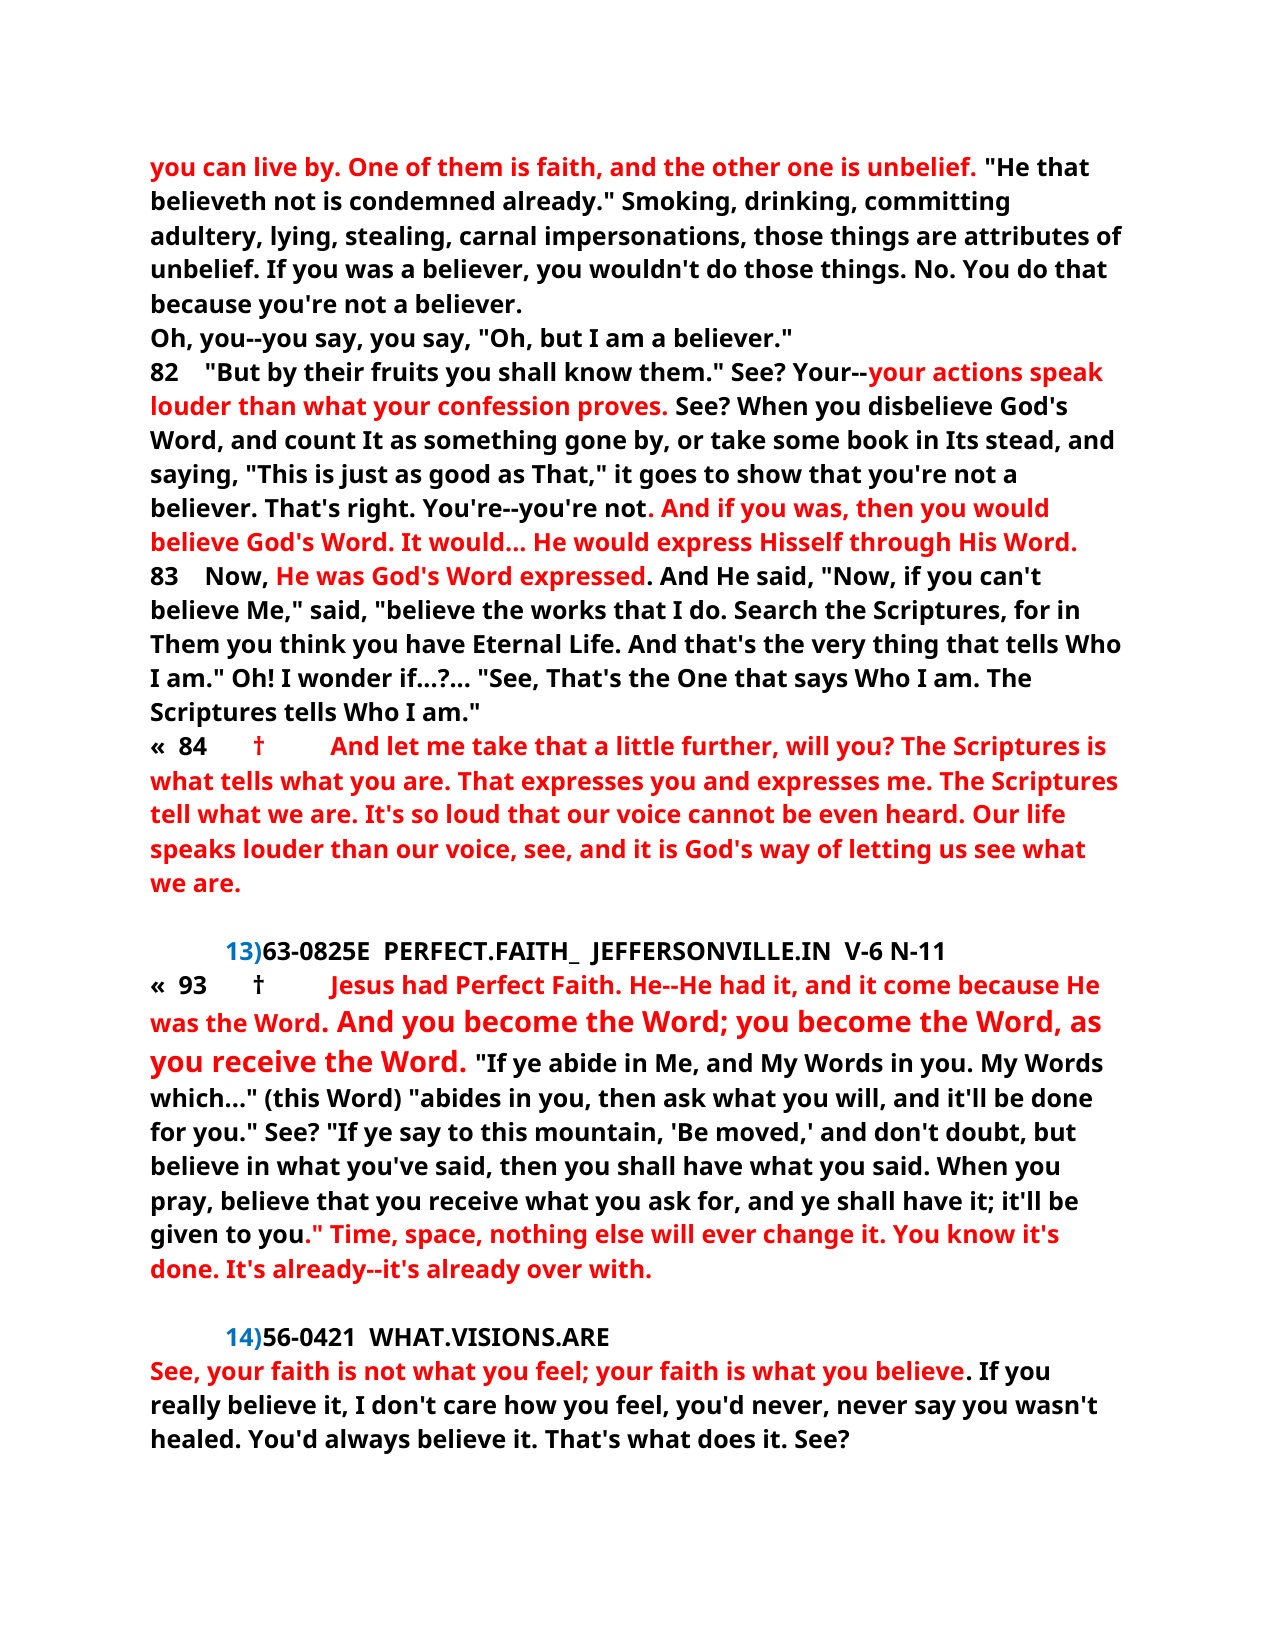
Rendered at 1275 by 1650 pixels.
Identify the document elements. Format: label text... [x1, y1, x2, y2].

list 56-0421 WHAT.VISIONS.ARE [225, 1319, 1125, 1353]
list 63-0825E PERFECT.FAITH_ JEFFERSONVILLE.IN V-6 N-11 [225, 933, 1125, 967]
text « 93 † Jesus had Perfect Faith. He--He had it, and it come because He was the Word. And you become the Word; you become the Word, as you receive the Word. "If ye abide in Me, and My Words in you. My Words which..." (this Word) "abides in you, then ask what you will, and it'll be done for you." See? "If ye say to this mountain, 'Be moved,' and don't doubt, but believe in what you've said, then you shall have what you said. When you pray, believe that you receive what you ask for, and ye shall have it; it'll be given to you." Time, space, nothing else will ever change it. You know it's done. It's already--it's already over with. [150, 967, 1125, 1285]
text 83 Now, He was God's Word expressed. And He said, "Now, if you can't believe Me," said, "believe the works that I do. Search the Scriptures, for in Them you think you have Eternal Life. And that's the very thing that tells Who I am." Oh! I wonder if...?... "See, That's the One that says Who I am. The Scriptures tells Who I am." [150, 559, 1125, 729]
text 82 "But by their fruits you shall know them." See? Your--your actions speak louder than what your confession proves. See? When you disbelieve God's Word, and count It as something gone by, or take some book in Its stead, and saying, "This is just as good as That," it goes to show that you're not a believer. That's right. You're--you're not. And if you was, then you would believe God's Word. It would... He would express Hisself through His Word. [150, 354, 1125, 559]
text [150, 150, 1125, 320]
text « 84 † And let me take that a little further, will you? The Scriptures is what tells what you are. That expresses you and expresses me. The Scriptures tell what we are. It's so loud that our voice cannot be even heard. Our life speaks louder than our voice, see, and it is God's way of letting us see what we are. [150, 729, 1125, 899]
text See, your faith is not what you feel; your faith is what you believe. If you really believe it, I don't care how you feel, you'd never, never say you wasn't healed. You'd always believe it. That's what does it. See? [150, 1353, 1125, 1456]
text Oh, you--you say, you say, "Oh, but I am a believer." [150, 320, 1125, 354]
